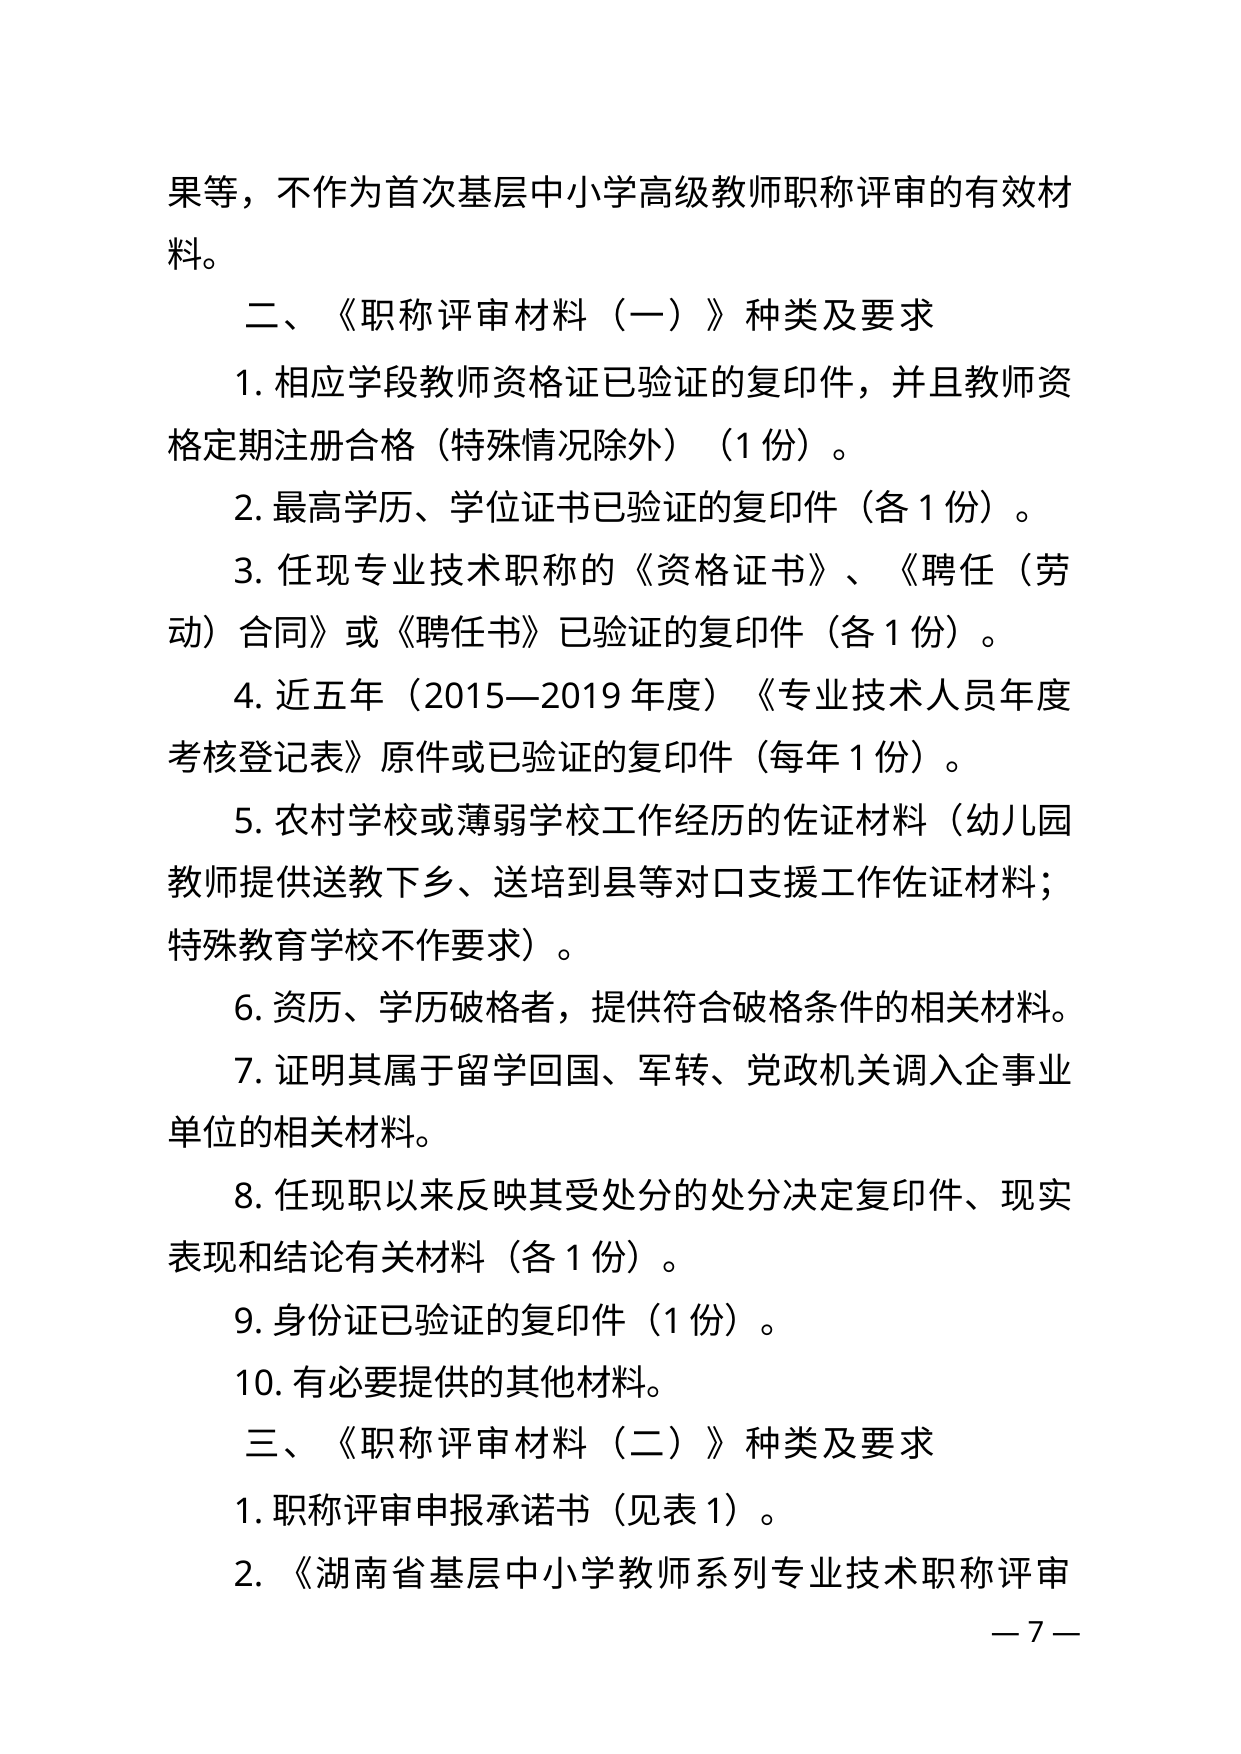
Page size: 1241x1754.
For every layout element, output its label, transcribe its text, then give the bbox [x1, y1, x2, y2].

text 4. 近五年（2015—2019年度）《专业技术人员年度考核登记表》原件或已验证的复印件（每年1份）。 [167, 658, 1073, 783]
text 5. 农村学校或薄弱学校工作经历的佐证材料（幼儿园教师提供送教下乡、送培到县等对口支援工作佐证材料；特殊教育学校不作要求）。 [167, 783, 1073, 971]
text 6. 资历、学历破格者，提供符合破格条件的相关材料。 [167, 971, 1073, 1033]
text 1. 职称评审申报承诺书（见表1）。 [167, 1474, 1073, 1536]
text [167, 1536, 1073, 1599]
text 2. 最高学历、学位证书已验证的复印件（各1份）。 [167, 471, 1073, 533]
text 9. 身份证已验证的复印件（1份）。 [167, 1283, 1073, 1346]
text 3. 任现专业技术职称的《资格证书》、《聘任（劳动）合同》或《聘任书》已验证的复印件（各1份）。 [167, 533, 1073, 658]
text 10. 有必要提供的其他材料。 [167, 1346, 1073, 1408]
text 1. 相应学段教师资格证已验证的复印件，并且教师资格定期注册合格（特殊情况除外）（1份）。 [167, 346, 1073, 471]
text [167, 155, 1073, 280]
text 二、《职称评审材料（一）》种类及要求 [167, 280, 1073, 346]
text 7. 证明其属于留学回国、军转、党政机关调入企事业单位的相关材料。 [167, 1033, 1073, 1158]
text 三、《职称评审材料（二）》种类及要求 [167, 1408, 1073, 1474]
text 8. 任现职以来反映其受处分的处分决定复印件、现实表现和结论有关材料（各1份）。 [167, 1158, 1073, 1283]
